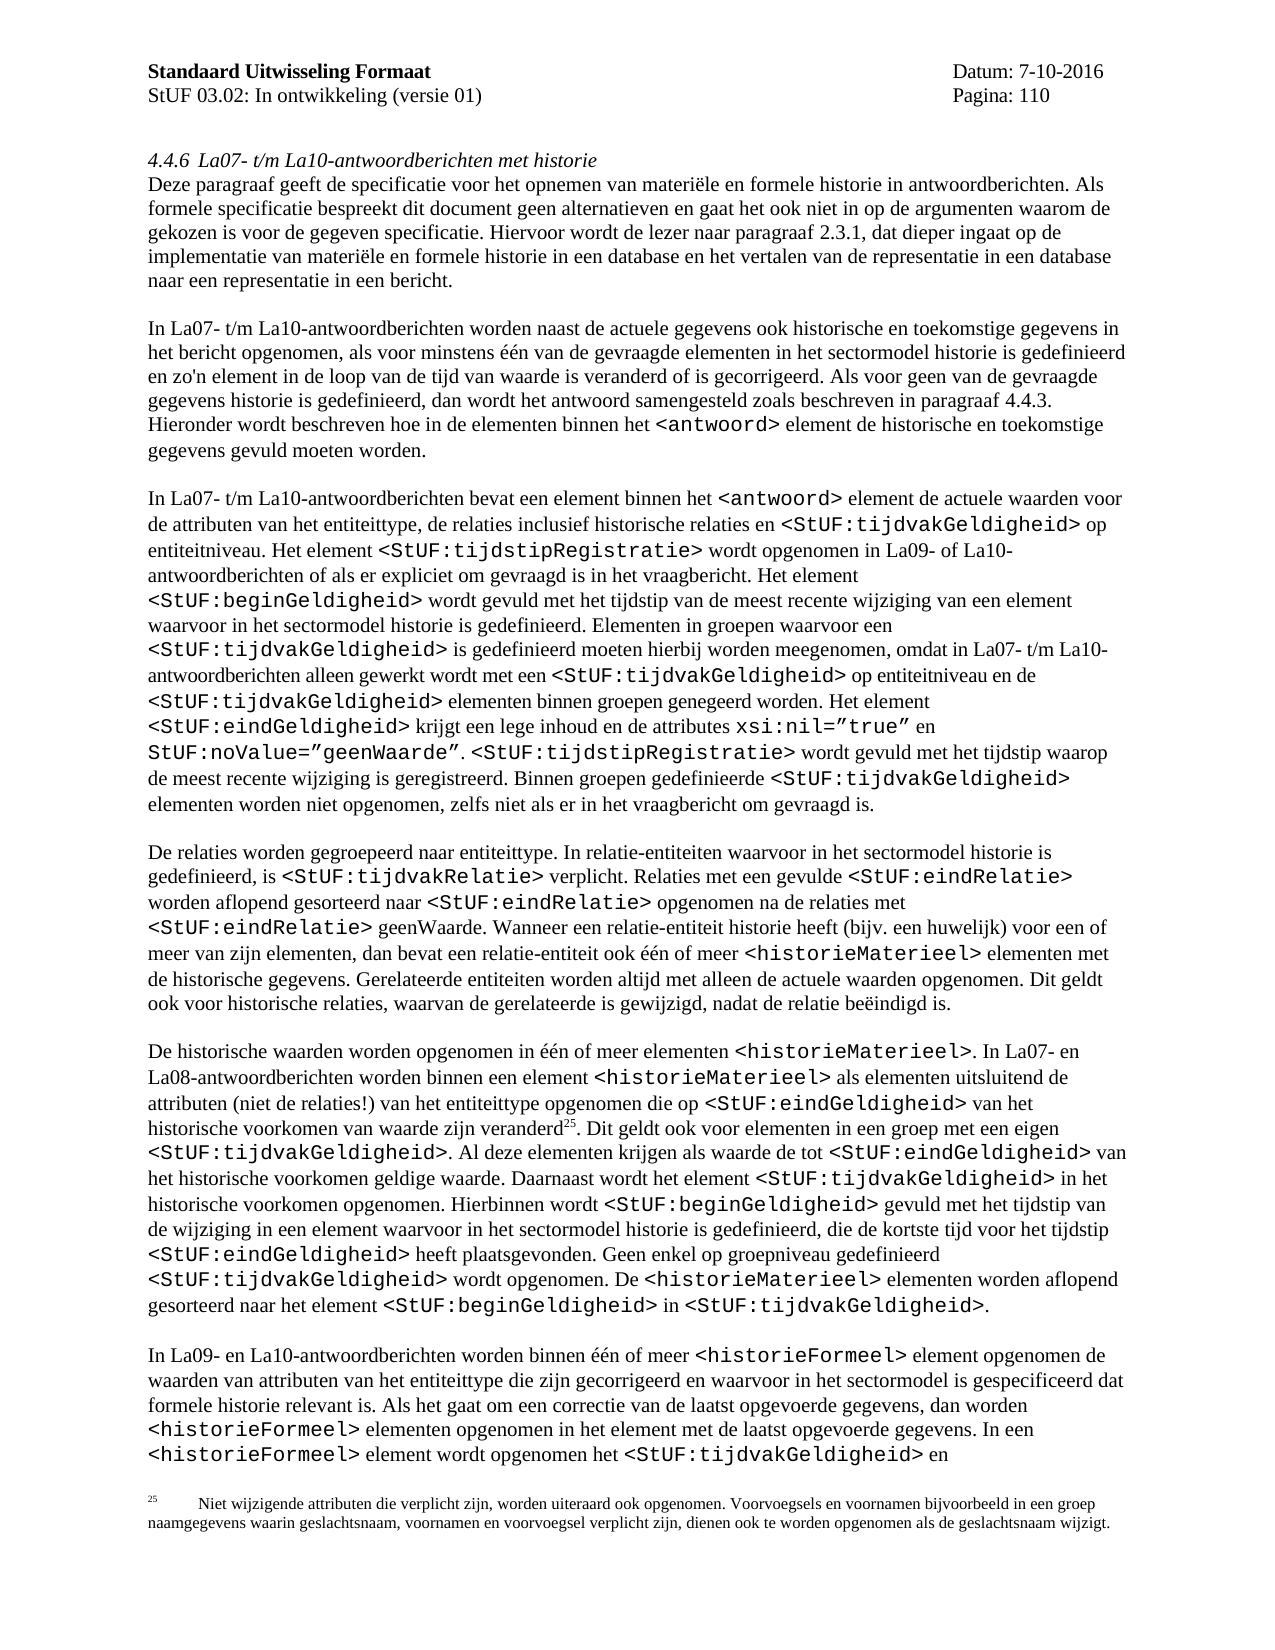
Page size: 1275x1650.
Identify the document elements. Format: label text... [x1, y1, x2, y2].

text In La07- t/m La10-antwoordberichten worden naast de actuele gegevens ook historische en toekomstige gegevens in het bericht opgenomen, als voor minstens één van de gevraagde elementen in het sectormodel historie is gedefinieerd en zo'n element in de loop van de tijd van waarde is veranderd of is gecorrigeerd. Als voor geen van de gevraagde gegevens historie is gedefinieerd, dan wordt het antwoord samengesteld zoals beschreven in paragraaf 6.4.3. Hieronder wordt beschreven hoe in de elementen binnen het <antwoord> element de historische en toekomstige gegevens gevuld moeten worden. [148, 316, 1127, 462]
text De historische waarden worden opgenomen in één of meer elementen <historieMaterieel>. In La07- en La08-antwoordberichten worden binnen een element <historieMaterieel> als elementen uitsluitend de attributen (niet de relaties!) van het entiteittype opgenomen die op <StUF:eindGeldigheid> van het historische voorkomen van waarde zijn veranderd. Dit geldt ook voor elementen in een groep met een eigen <StUF:tijdvakGeldigheid>. Al deze elementen krijgen als waarde de tot <StUF:eindGeldigheid> van het historische voorkomen geldige waarde. Daarnaast wordt het element <StUF:tijdvakGeldigheid> in het historische voorkomen opgenomen. Hierbinnen wordt <StUF:beginGeldigheid> gevuld met het tijdstip van de wijziging in een element waarvoor in het sectormodel historie is gedefinieerd, die de kortste tijd voor het tijdstip <StUF:eindGeldigheid> heeft plaatsgevonden. Geen enkel op groepniveau gedefinieerd <StUF:tijdvakGeldigheid> wordt opgenomen. De <historieMaterieel> elementen worden aflopend gesorteerd naar het element <StUF:beginGeldigheid> in <StUF:tijdvakGeldigheid>. [148, 1039, 1127, 1319]
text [148, 1343, 1127, 1468]
text Deze paragraaf geeft de specificatie voor het opnemen van materiële en formele historie in antwoordberichten. Als formele specificatie bespreekt dit document geen alternatieven en gaat het ook niet in op de argumenten waarom de gekozen is voor de gegeven specificatie. Hiervoor wordt de lezer naar paragraaf 2.3.1, dat dieper ingaat op de implementatie van materiële en formele historie in een database en het vertalen van de representatie in een database naar een representatie in een bericht. [148, 172, 1127, 292]
subtitle La07- t/m La10-antwoordberichten met historie [148, 148, 1127, 172]
text De relaties worden gegroepeerd naar entiteittype. In relatie-entiteiten waarvoor in het sectormodel historie is gedefinieerd, is <StUF:tijdvakRelatie> verplicht. Relaties met een gevulde <StUF:eindRelatie> worden aflopend gesorteerd naar <StUF:eindRelatie> opgenomen na de relaties met <StUF:eindRelatie> geenWaarde. Wanneer een relatie-entiteit historie heeft (bijv. een huwelijk) voor een of meer van zijn elementen, dan bevat een relatie-entiteit ook één of meer <historieMaterieel> elementen met de historische gegevens. Gerelateerde entiteiten worden altijd met alleen de actuele waarden opgenomen. Dit geldt ook voor historische relaties, waarvan de gerelateerde is gewijzigd, nadat de relatie beëindigd is. [148, 840, 1127, 1015]
text In La07- t/m La10-antwoordberichten bevat een element binnen het <antwoord> element de actuele waarden voor de attributen van het entiteittype, de relaties inclusief historische relaties en <StUF:tijdvakGeldigheid> op entiteitniveau. Het element <StUF:tijdstipRegistratie> wordt opgenomen in La09- of La10-antwoordberichten of als er expliciet om gevraagd is in het vraagbericht. Het element <StUF:beginGeldigheid> wordt gevuld met het tijdstip van de meest recente wijziging van een element waarvoor in het sectormodel historie is gedefinieerd. Elementen in groepen waarvoor een <StUF:tijdvakGeldigheid> is gedefinieerd moeten hierbij worden meegenomen, omdat in La07- t/m La10-antwoordberichten alleen gewerkt wordt met een <StUF:tijdvakGeldigheid> op entiteitniveau en de <StUF:tijdvakGeldigheid> elementen binnen groepen genegeerd worden. Het element <StUF:eindGeldigheid> krijgt een lege inhoud en de attributes xsi:nil=”true” en StUF:noValue=”geenWaarde”. <StUF:tijdstipRegistratie> wordt gevuld met het tijdstip waarop de meest recente wijziging is geregistreerd. Binnen groepen gedefinieerde <StUF:tijdvakGeldigheid> elementen worden niet opgenomen, zelfs niet als er in het vraagbericht om gevraagd is. [148, 486, 1127, 816]
